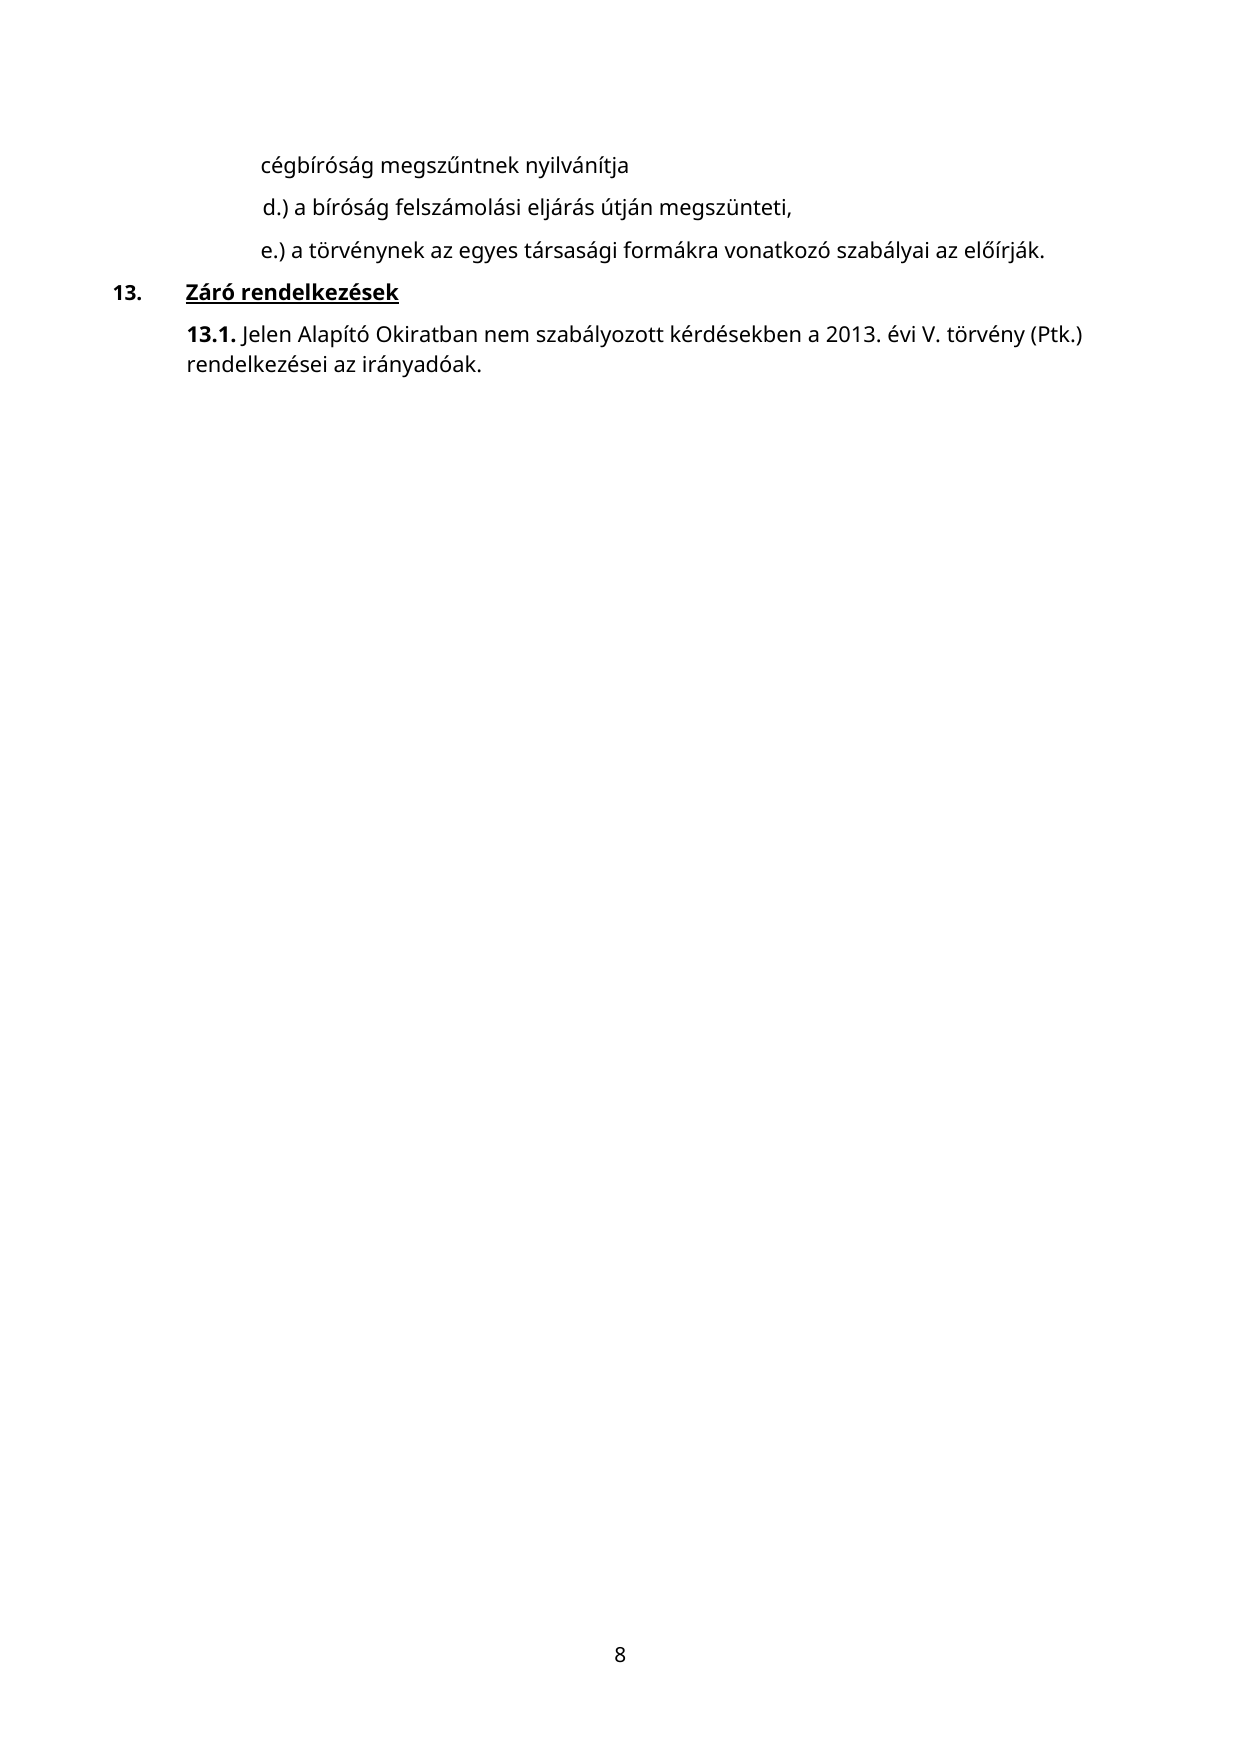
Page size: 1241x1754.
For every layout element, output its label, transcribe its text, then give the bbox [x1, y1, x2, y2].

text e.) a törvénynek az egyes társasági formákra vonatkozó szabályai az előírják. [260, 234, 1128, 264]
list 13.1. Jelen Alapító Okiratban nem szabályozott kérdésekben a 2013. évi V. törvény (Ptk.) rendelkezései az irányadóak. [142, 319, 1128, 379]
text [260, 150, 1128, 180]
text d.) a bíróság felszámolási eljárás útján megszünteti, [260, 192, 1128, 222]
list Záró rendelkezések [112, 277, 1128, 307]
